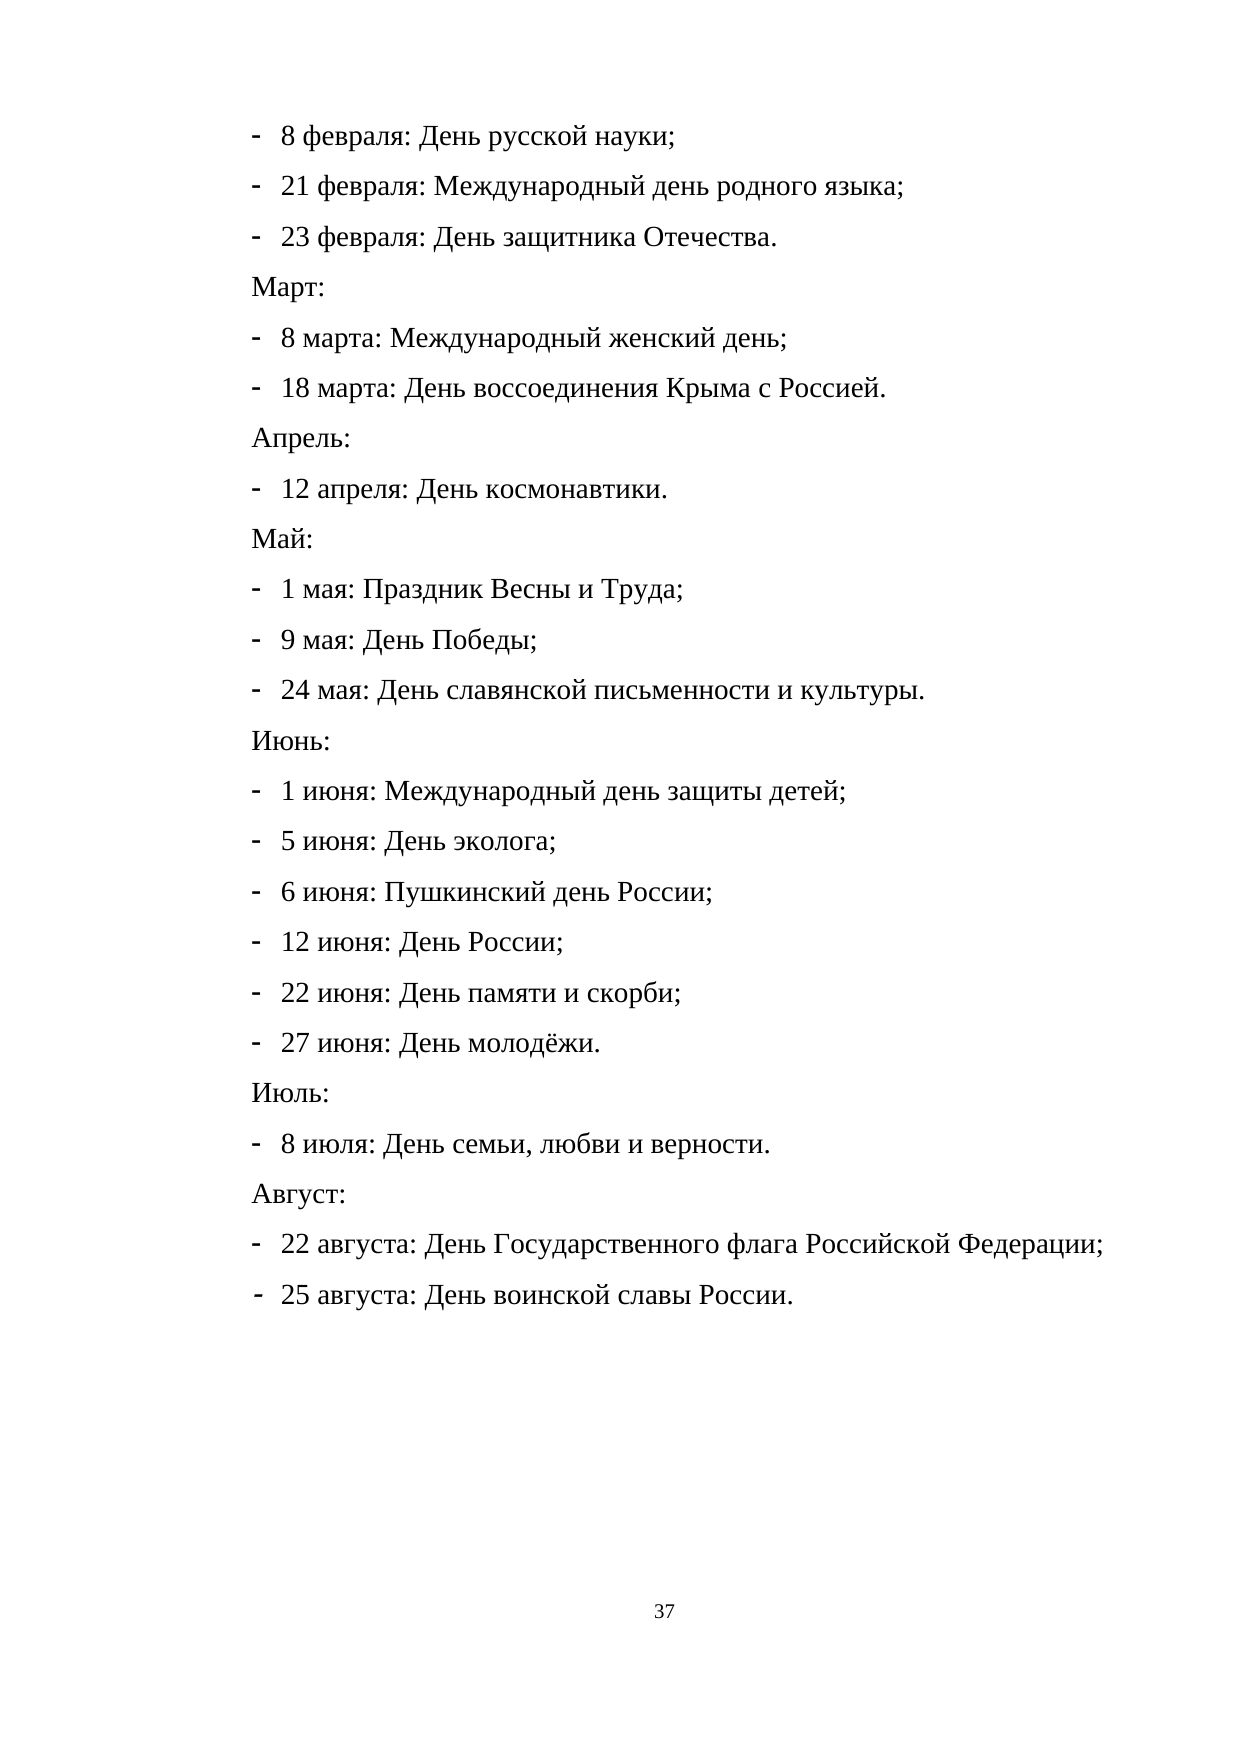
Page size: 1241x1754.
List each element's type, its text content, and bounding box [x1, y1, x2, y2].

list 22 августа: День Государственного флага Российской Федерации; [177, 1227, 1152, 1260]
list 12 апреля: День космонавтики. [177, 471, 1152, 504]
list 9 мая: День Победы; [177, 622, 1152, 656]
list 23 февраля: День защитника Отечества. [177, 219, 1152, 253]
list 1 июня: Международный день защиты детей; [177, 773, 1152, 807]
text Май: [177, 521, 1152, 555]
list 8 июля: День семьи, любви и верности. [177, 1126, 1152, 1159]
text Август: [177, 1176, 1152, 1210]
list 8 февраля: День русской науки; [177, 118, 1152, 152]
list 27 июня: День молодёжи. [177, 1025, 1152, 1059]
list 25 августа: День воинской славы России. [177, 1277, 1152, 1311]
list 8 марта: Международный женский день; [177, 320, 1152, 353]
list 24 мая: День славянской письменности и культуры. [177, 672, 1152, 706]
list 22 июня: День памяти и скорби; [177, 975, 1152, 1008]
list 1 мая: Праздник Весны и Труда; [177, 572, 1152, 605]
text Июль: [177, 1076, 1152, 1109]
list 21 февраля: Международный день родного языка; [177, 168, 1152, 202]
list 5 июня: День эколога; [177, 823, 1152, 857]
list 12 июня: День России; [177, 924, 1152, 958]
list 18 марта: День воссоединения Крыма с Россией. [177, 370, 1152, 404]
list 6 июня: Пушкинский день России; [177, 874, 1152, 908]
text Март: [177, 269, 1152, 303]
text Апрель: [177, 421, 1152, 454]
text Июнь: [177, 723, 1152, 756]
